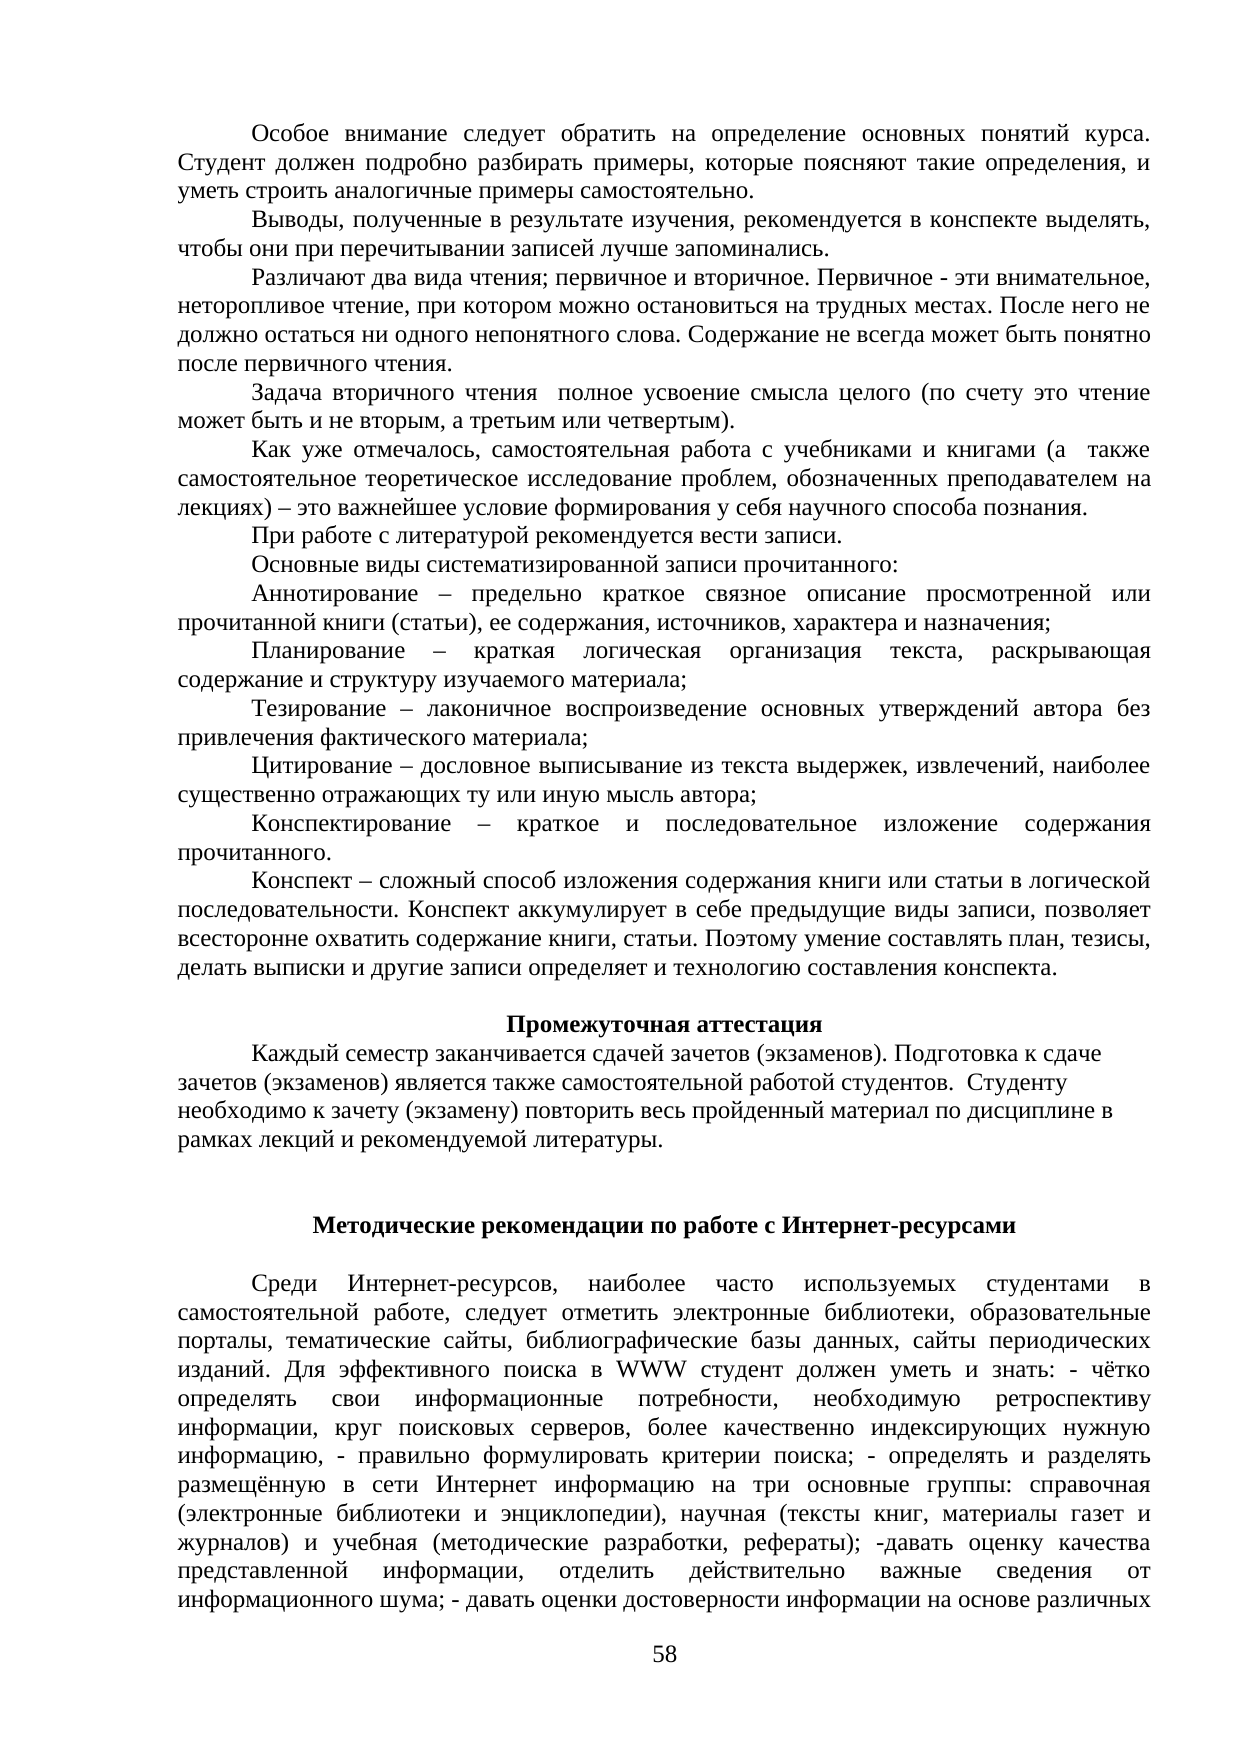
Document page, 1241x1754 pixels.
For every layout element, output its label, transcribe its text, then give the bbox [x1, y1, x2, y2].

text При работе с литературой рекомендуется вести записи. [177, 521, 1152, 549]
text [177, 1268, 1152, 1613]
text Промежуточная аттестация [177, 1009, 1152, 1038]
text Аннотирование – предельно краткое связное описание просмотренной или прочитанной книги (статьи), ее содержания, источников, характера и назначения; [177, 578, 1152, 636]
text Выводы, полученные в результате изучения, рекомендуется в конспекте выделять, чтобы они при перечитывании записей лучше запоминались. [177, 204, 1152, 262]
text Планирование – краткая логическая организация текста, раскрывающая содержание и структуру изучаемого материала; [177, 636, 1152, 693]
text Конспектирование – краткое и последовательное изложение содержания прочитанного. [177, 808, 1152, 866]
text Тезирование – лаконичное воспроизведение основных утверждений автора без привлечения фактического материала; [177, 693, 1152, 751]
text Цитирование – дословное выписывание из текста выдержек, извлечений, наиболее существенно отражающих ту или иную мысль автора; [177, 751, 1152, 808]
text Конспект – сложный способ изложения содержания книги или статьи в логической последовательности. Конспект аккумулирует в себе предыдущие виды записи, позволяет всесторонне охватить содержание книги, статьи. Поэтому умение составлять план, тезисы, делать выписки и другие записи определяет и технологию составления конспекта. [177, 866, 1152, 981]
text Каждый семестр заканчивается сдачей зачетов (экзаменов). Подготовка к сдаче зачетов (экзаменов) является также самостоятельной работой студентов. Студенту необходимо к зачету (экзамену) повторить весь пройденный материал по дисциплине в рамках лекций и рекомендуемой литературы. [177, 1038, 1152, 1153]
text Методические рекомендации по работе с Интернет-ресурсами [177, 1211, 1152, 1239]
text Как уже отмечалось, самостоятельная работа с учебниками и книгами (а также самостоятельное теоретическое исследование проблем, обозначенных преподавателем на лекциях) – это важнейшее условие формирования у себя научного способа познания. [177, 434, 1152, 521]
text Задача вторичного чтения полное усвоение смысла целого (по счету это чтение может быть и не вторым, а третьим или четвертым). [177, 377, 1152, 434]
text Особое внимание следует обратить на определение основных понятий курса. Студент должен подробно разбирать примеры, которые поясняют такие определения, и уметь строить аналогичные примеры самостоятельно. [177, 118, 1152, 204]
text Основные виды систематизированной записи прочитанного: [177, 549, 1152, 578]
text Различают два вида чтения; первичное и вторичное. Первичное - эти внимательное, неторопливое чтение, при котором можно остановиться на трудных местах. После него не должно остаться ни одного непонятного слова. Содержание не всегда может быть понятно после первичного чтения. [177, 262, 1152, 377]
